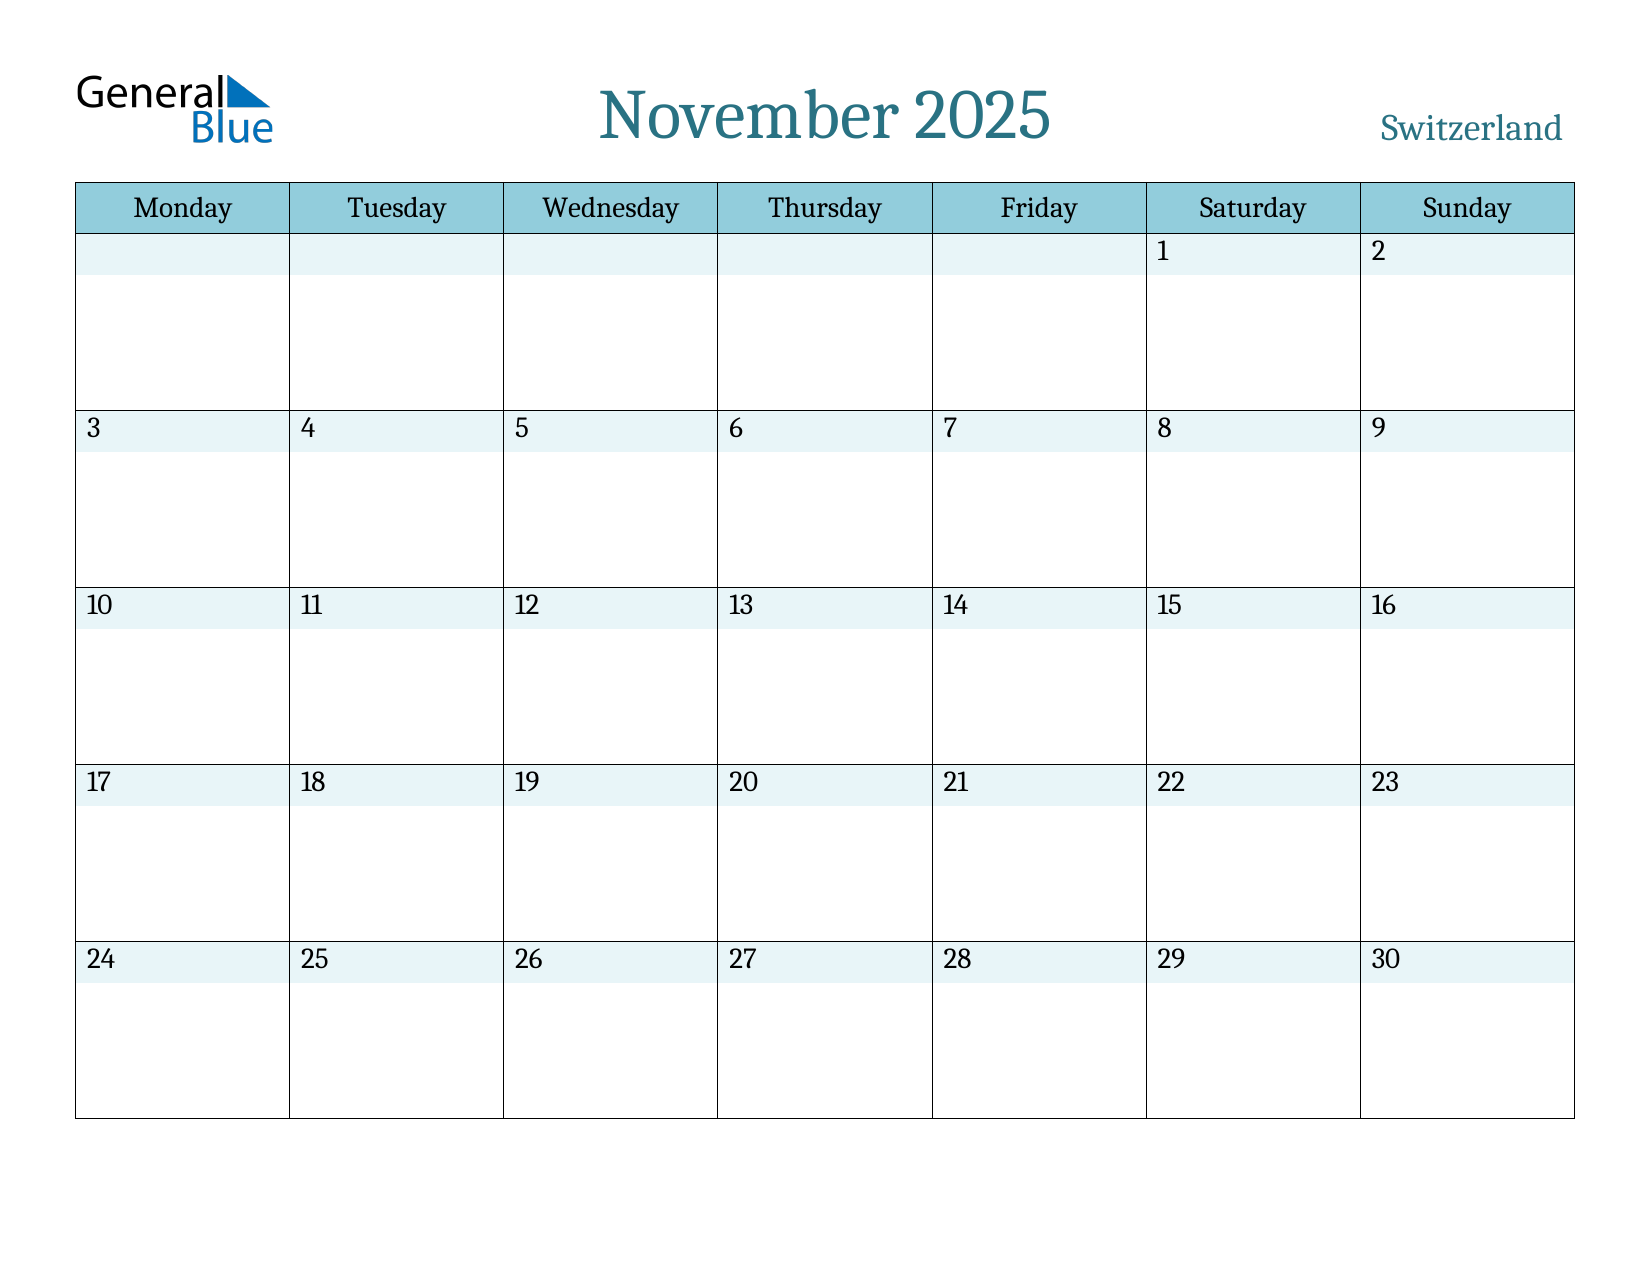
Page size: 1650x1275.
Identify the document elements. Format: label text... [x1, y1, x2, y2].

table_cell [933, 234, 1146, 275]
table_cell [76, 452, 289, 587]
table_cell [718, 452, 932, 587]
table_cell 20 [718, 765, 932, 806]
table_header [76, 75, 503, 182]
table_cell [1361, 275, 1574, 410]
table_cell [504, 983, 717, 1118]
table_cell 19 [504, 765, 717, 806]
table_cell [1361, 452, 1574, 587]
table_cell 18 [290, 765, 503, 806]
table_cell 30 [1361, 942, 1574, 983]
table_cell 27 [718, 942, 932, 983]
table_cell Tuesday [290, 183, 503, 233]
table_cell [290, 452, 503, 587]
table_cell [290, 234, 503, 275]
table_cell 13 [718, 588, 932, 629]
table_cell [718, 629, 932, 764]
table_cell 6 [718, 411, 932, 452]
table_cell [933, 275, 1146, 410]
table_cell Monday [76, 183, 289, 233]
table_cell [290, 983, 503, 1118]
table_cell [1361, 629, 1574, 764]
table_cell 5 [504, 411, 717, 452]
table_cell 2 [1361, 234, 1574, 275]
table_cell Thursday [718, 183, 932, 233]
table_cell [718, 234, 932, 275]
table_cell 28 [933, 942, 1146, 983]
table_cell [933, 806, 1146, 941]
table_cell 3 [76, 411, 289, 452]
table_cell [504, 452, 717, 587]
table_cell [933, 983, 1146, 1118]
table_cell 15 [1147, 588, 1360, 629]
table_cell [76, 234, 289, 275]
table_cell [1147, 983, 1360, 1118]
table_cell 26 [504, 942, 717, 983]
table_cell [718, 806, 932, 941]
table_cell [1361, 983, 1574, 1118]
table_cell Friday [933, 183, 1146, 233]
table_cell [504, 275, 717, 410]
table_cell [718, 275, 932, 410]
table_cell [1147, 452, 1360, 587]
table_cell [76, 275, 289, 410]
table_cell [290, 629, 503, 764]
table_cell 17 [76, 765, 289, 806]
table_header Switzerland [1146, 75, 1574, 182]
table_cell 12 [504, 588, 717, 629]
table_cell [76, 983, 289, 1118]
table_cell [1147, 275, 1360, 410]
table_cell Wednesday [504, 183, 717, 233]
table_cell 1 [1147, 234, 1360, 275]
table_cell 16 [1361, 588, 1574, 629]
table_cell [1361, 806, 1574, 941]
table_cell 22 [1147, 765, 1360, 806]
table_cell [718, 983, 932, 1118]
table_cell [76, 806, 289, 941]
table_cell 11 [290, 588, 503, 629]
table_cell [933, 452, 1146, 587]
table_header November 2025 [504, 75, 1146, 182]
table_cell 4 [290, 411, 503, 452]
table_cell Saturday [1147, 183, 1360, 233]
table_cell [76, 629, 289, 764]
table_cell 10 [76, 588, 289, 629]
table_cell [1147, 629, 1360, 764]
table_cell 25 [290, 942, 503, 983]
table_cell 8 [1147, 411, 1360, 452]
table_cell 24 [76, 942, 289, 983]
table_cell 23 [1361, 765, 1574, 806]
table_cell [290, 806, 503, 941]
table_cell 29 [1147, 942, 1360, 983]
table_cell [504, 806, 717, 941]
table_cell 9 [1361, 411, 1574, 452]
table_cell [290, 275, 503, 410]
table_cell [1147, 806, 1360, 941]
table_cell [933, 629, 1146, 764]
table_cell [504, 234, 717, 275]
picture [77, 75, 273, 143]
table_cell 21 [933, 765, 1146, 806]
table_cell 7 [933, 411, 1146, 452]
table_cell [504, 629, 717, 764]
table_cell 14 [933, 588, 1146, 629]
table_cell Sunday [1361, 183, 1574, 233]
